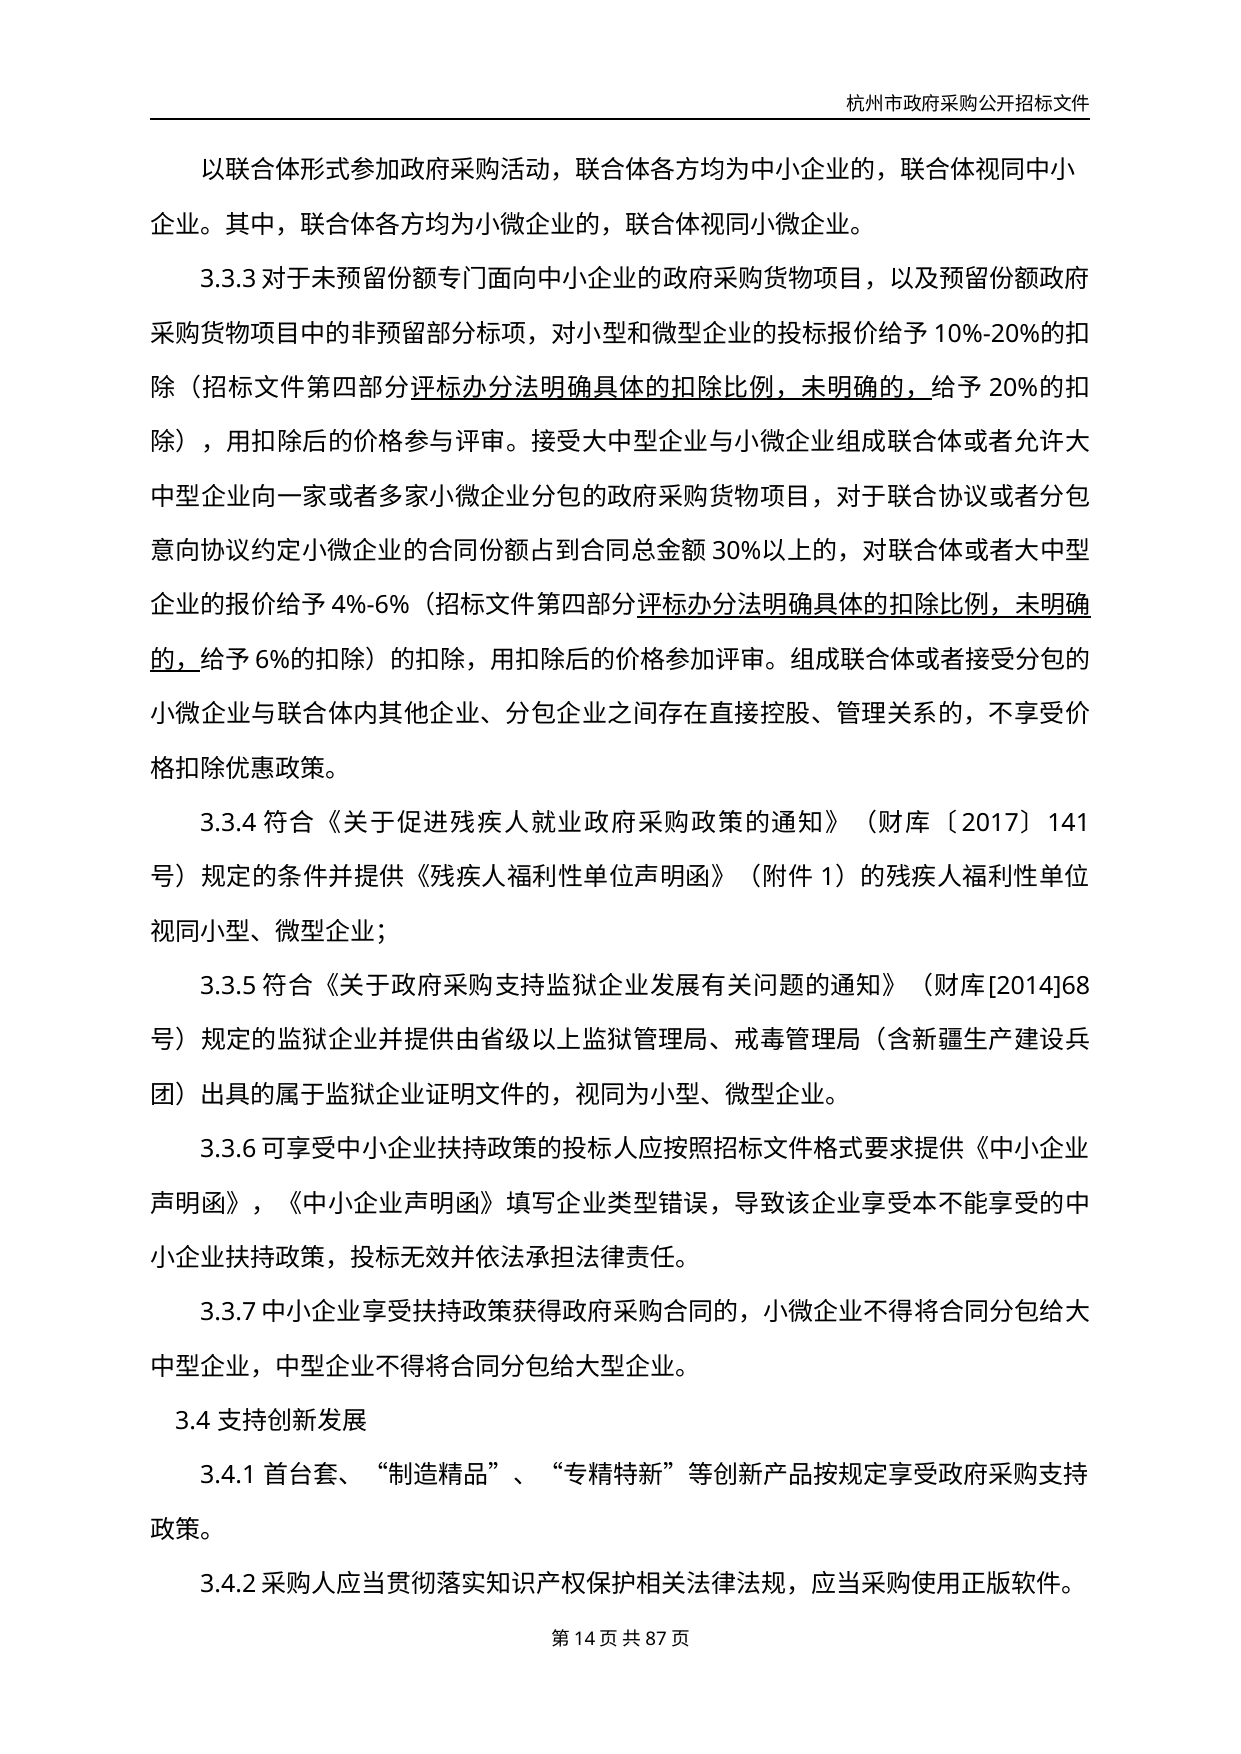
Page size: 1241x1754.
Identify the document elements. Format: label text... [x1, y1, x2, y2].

text 3.3.5符合《关于政府采购支持监狱企业发展有关问题的通知》（财库[2014]68号）规定的监狱企业并提供由省级以上监狱管理局、戒毒管理局（含新疆生产建设兵团）出具的属于监狱企业证明文件的，视同为小型、微型企业。 [150, 966, 1090, 1111]
text 3.4 支持创新发展 [150, 1401, 1090, 1437]
text 3.4.2采购人应当贯彻落实知识产权保护相关法律法规，应当采购使用正版软件。 [150, 1564, 1090, 1600]
text 以联合体形式参加政府采购活动，联合体各方均为中小企业的，联合体视同中小企业。其中，联合体各方均为小微企业的，联合体视同小微企业。 [150, 150, 1090, 241]
text 3.3.4符合《关于促进残疾人就业政府采购政策的通知》（财库〔2017〕141号）规定的条件并提供《残疾人福利性单位声明函》（附件1）的残疾人福利性单位视同小型、微型企业； [150, 802, 1090, 947]
text 3.3.3对于未预留份额专门面向中小企业的政府采购货物项目，以及预留份额政府采购货物项目中的非预留部分标项，对小型和微型企业的投标报价给予10%-20%的扣除（招标文件第四部分评标办分法明确具体的扣除比例，未明确的，给予20%的扣除），用扣除后的价格参与评审。接受大中型企业与小微企业组成联合体或者允许大中型企业向一家或者多家小微企业分包的政府采购货物项目，对于联合协议或者分包意向协议约定小微企业的合同份额占到合同总金额30%以上的，对联合体或者大中型企业的报价给予4%-6%（招标文件第四部分评标办分法明确具体的扣除比例，未明确的，给予6%的扣除）的扣除，用扣除后的价格参加评审。组成联合体或者接受分包的小微企业与联合体内其他企业、分包企业之间存在直接控股、管理关系的，不享受价格扣除优惠政策。 [150, 259, 1090, 784]
text 3.4.1 首台套、“制造精品”、“专精特新”等创新产品按规定享受政府采购支持政策。 [150, 1455, 1090, 1546]
text 3.3.6可享受中小企业扶持政策的投标人应按照招标文件格式要求提供《中小企业声明函》，《中小企业声明函》填写企业类型错误，导致该企业享受本不能享受的中小企业扶持政策，投标无效并依法承担法律责任。 [150, 1129, 1090, 1274]
text 3.3.7中小企业享受扶持政策获得政府采购合同的，小微企业不得将合同分包给大中型企业，中型企业不得将合同分包给大型企业。 [150, 1292, 1090, 1382]
